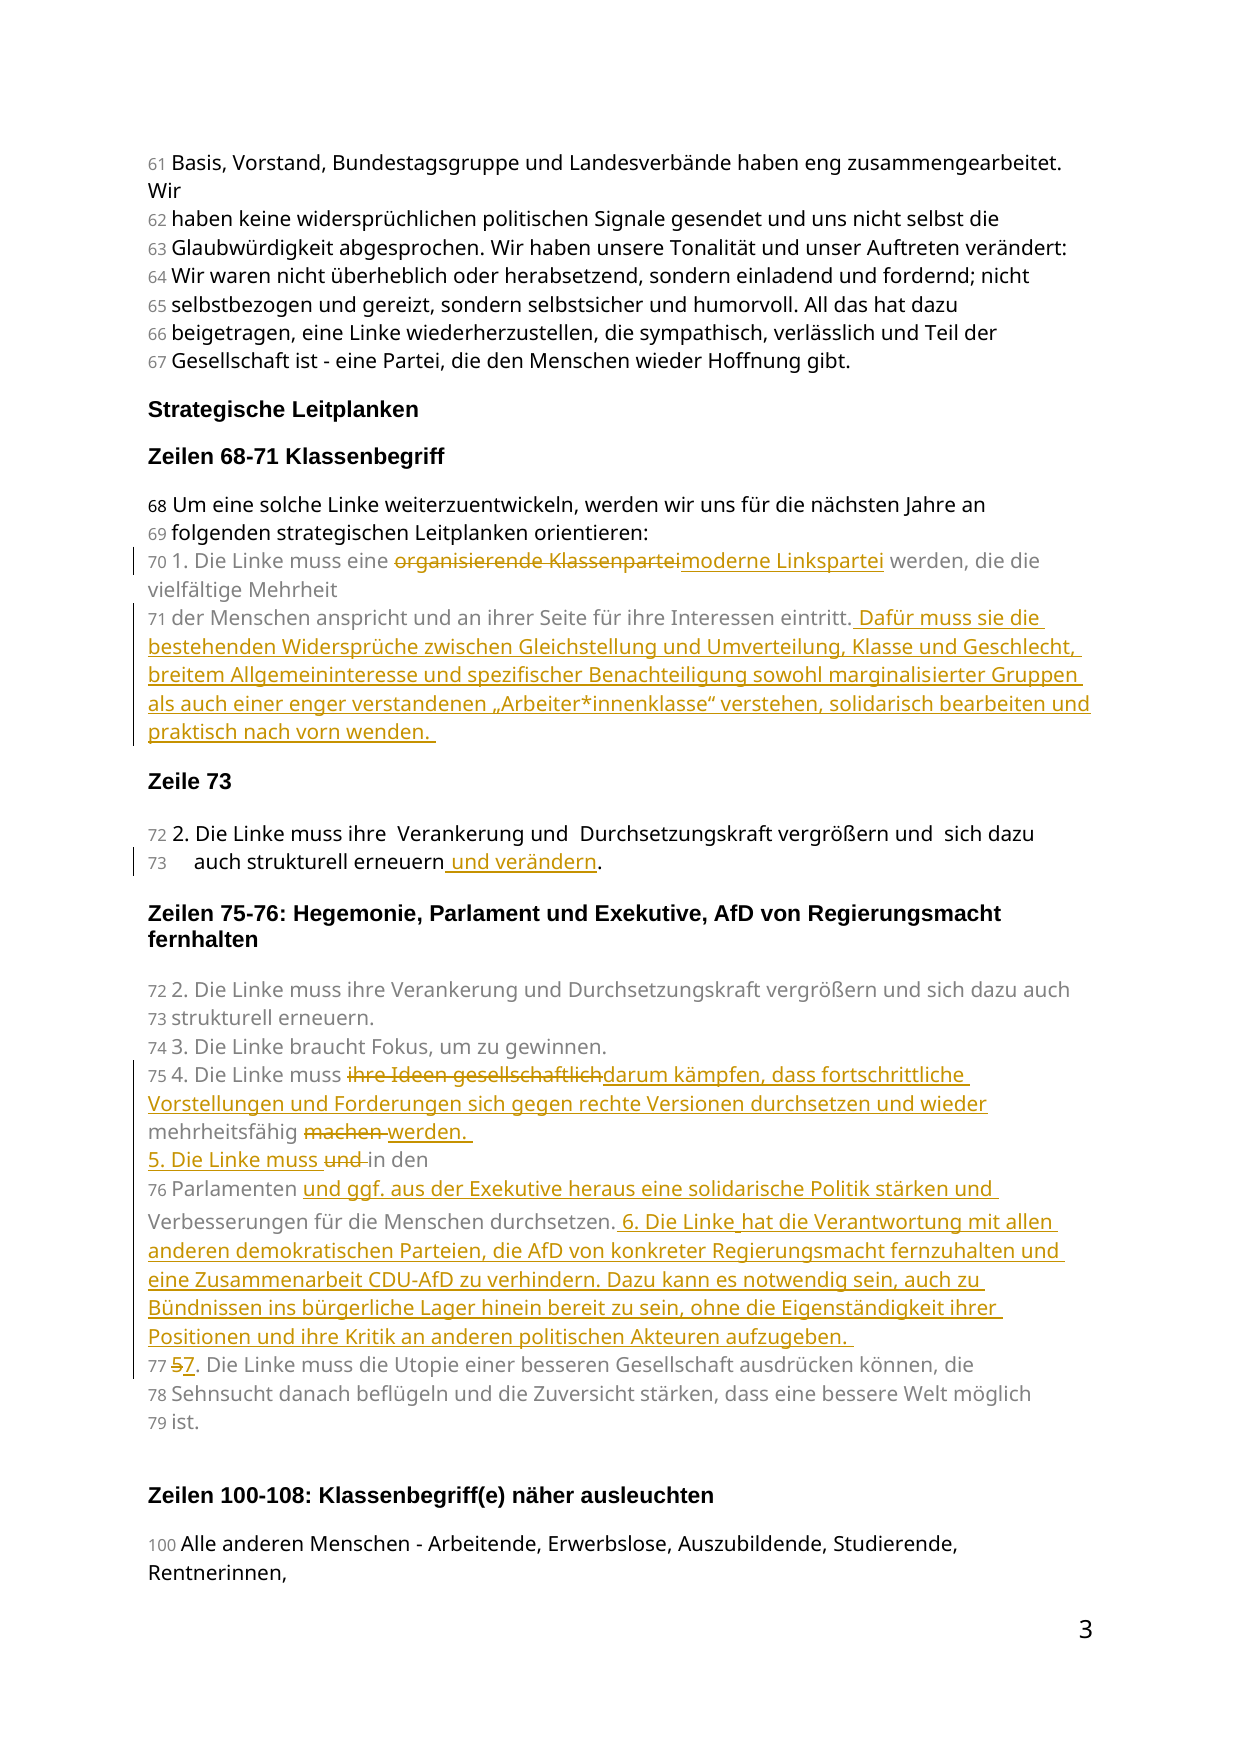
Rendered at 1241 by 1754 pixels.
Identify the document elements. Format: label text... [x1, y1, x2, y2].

text 73 auch strukturell erneuern. [148, 847, 1093, 876]
text 67 Gesellschaft ist - eine Partei, die den Menschen wieder Hoffnung gibt. [148, 347, 1093, 375]
text in den [148, 1146, 1093, 1174]
text Zeile 73 [148, 768, 1093, 795]
text Zeilen 100-108: Klassenbegriff(e) näher ausleuchten [148, 1482, 1093, 1509]
text 76 Parlamenten Verbesserungen für die Menschen durchsetzen. [148, 1174, 1093, 1350]
text 75 4. Die Linke muss mehrheitsfähig [148, 1060, 1093, 1146]
text 70 1. Die Linke muss eine werden, die die vielfältige Mehrheit [148, 547, 1093, 603]
text 74 3. Die Linke braucht Fokus, um zu gewinnen. [148, 1032, 1093, 1060]
text Strategische Leitplanken [148, 396, 1093, 422]
text 65 selbstbezogen und gereizt, sondern selbstsicher und humorvoll. All das hat dazu [148, 290, 1093, 318]
text 79 ist. [148, 1407, 1093, 1436]
text 100 Alle anderen Menschen - Arbeitende, Erwerbslose, Auszubildende, Studierende, Rentnerinnen, [148, 1529, 1093, 1586]
text 73 strukturell erneuern. [148, 1003, 1093, 1032]
text 72 2. Die Linke muss ihre Verankerung und Durchsetzungskraft vergrößern und sich dazu [148, 819, 1093, 847]
text 64 Wir waren nicht überheblich oder herabsetzend, sondern einladend und fordernd; nicht [148, 261, 1093, 290]
text 63 Glaubwürdigkeit abgesprochen. Wir haben unsere Tonalität und unser Auftreten verändert: [148, 233, 1093, 261]
text 78 Sehnsucht danach beflügeln und die Zuversicht stärken, dass eine bessere Welt möglich [148, 1379, 1093, 1407]
text 61 Basis, Vorstand, Bundestagsgruppe und Landesverbände haben eng zusammengearbeitet. Wir [148, 148, 1093, 204]
text 62 haben keine widersprüchlichen politischen Signale gesendet und uns nicht selbst die [148, 204, 1093, 233]
text 72 2. Die Linke muss ihre Verankerung und Durchsetzungskraft vergrößern und sich dazu auch [148, 975, 1093, 1003]
text 68 Um eine solche Linke weiterzuentwickeln, werden wir uns für die nächsten Jahre an [148, 490, 1093, 518]
text 66 beigetragen, eine Linke wiederherzustellen, die sympathisch, verlässlich und Teil der [148, 318, 1093, 347]
text 77 . Die Linke muss die Utopie einer besseren Gesellschaft ausdrücken können, die [148, 1350, 1093, 1379]
text Zeilen 75-76: Hegemonie, Parlament und Exekutive, AfD von Regierungsmacht fernhalten [148, 899, 1093, 952]
text 69 folgenden strategischen Leitplanken orientieren: [148, 518, 1093, 547]
text Zeilen 68-71 Klassenbegriff [148, 443, 1093, 469]
text 71 der Menschen anspricht und an ihrer Seite für ihre Interessen eintritt. [148, 603, 1093, 746]
